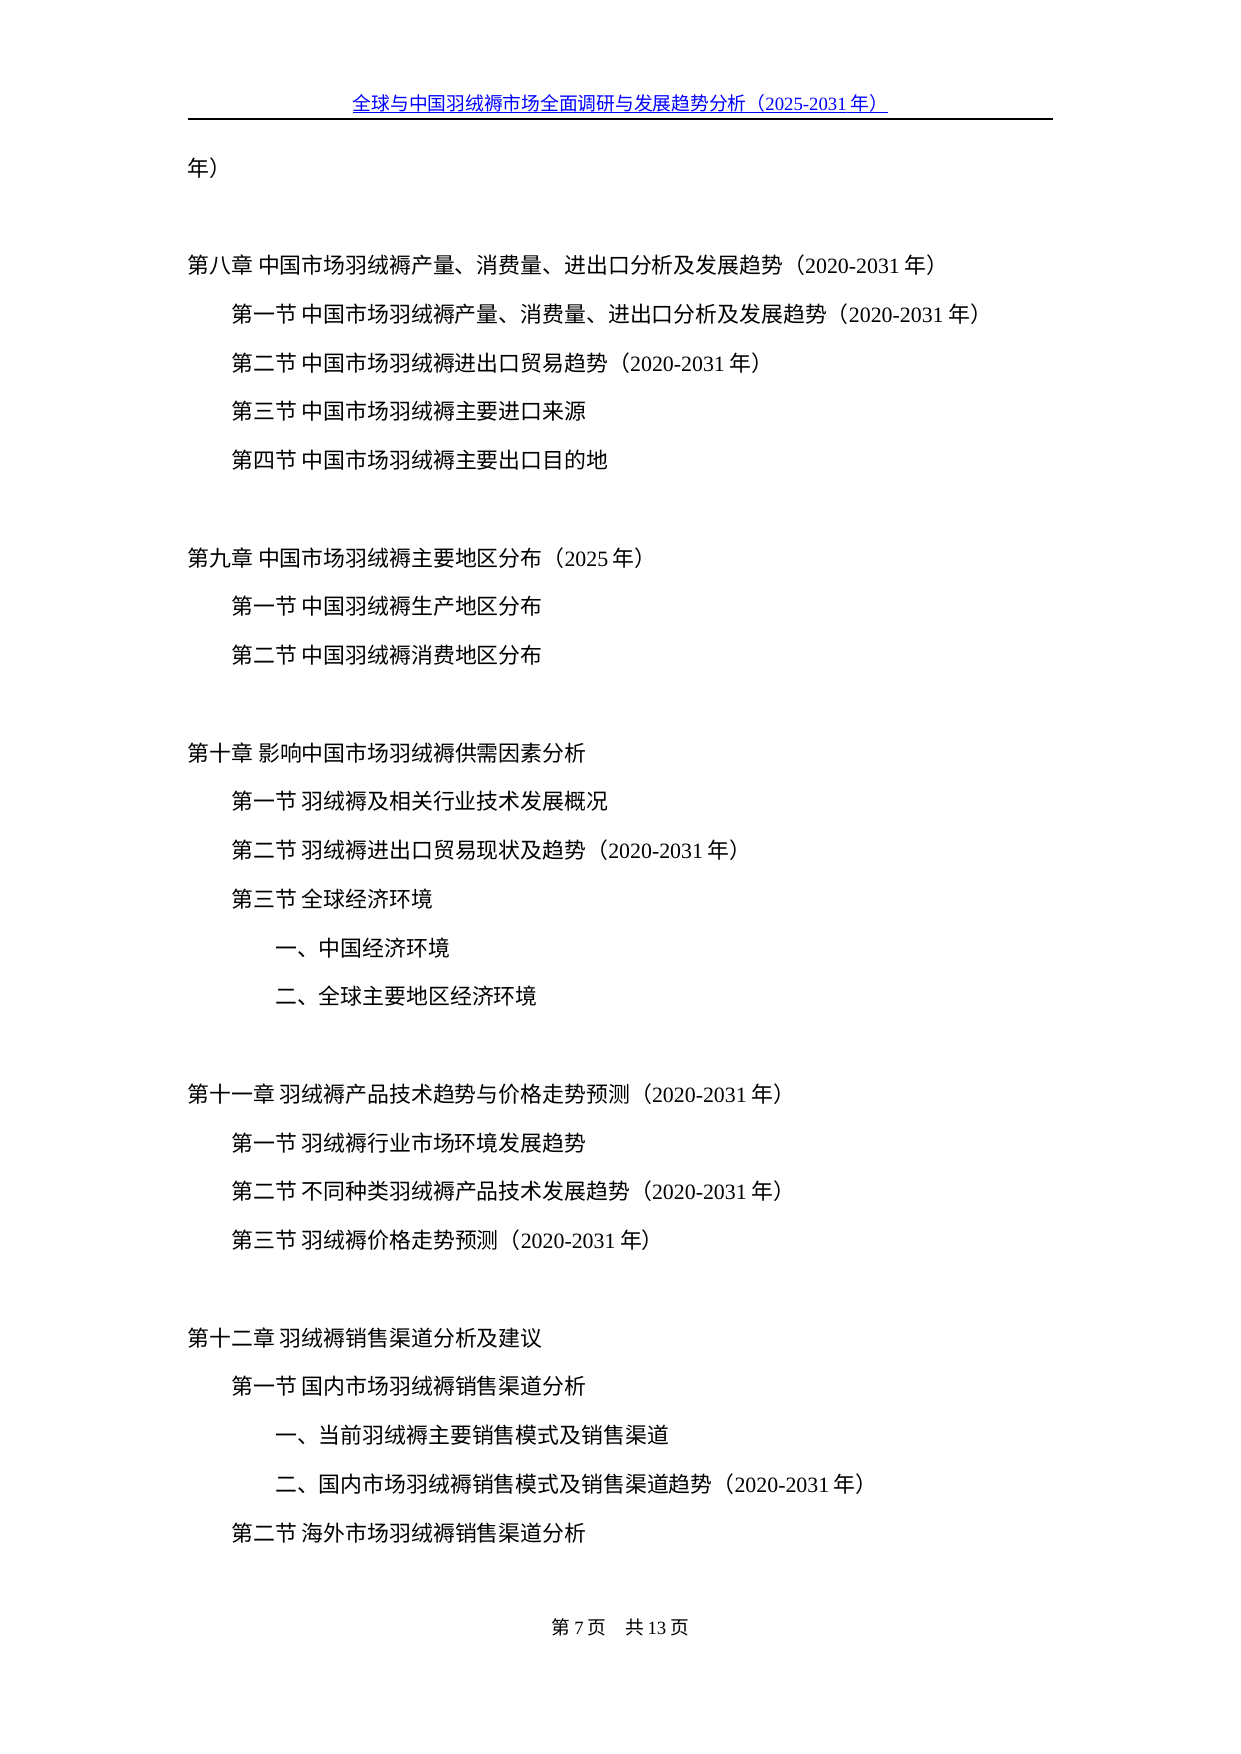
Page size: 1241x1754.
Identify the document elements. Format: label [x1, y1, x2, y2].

text [187, 150, 1053, 1548]
